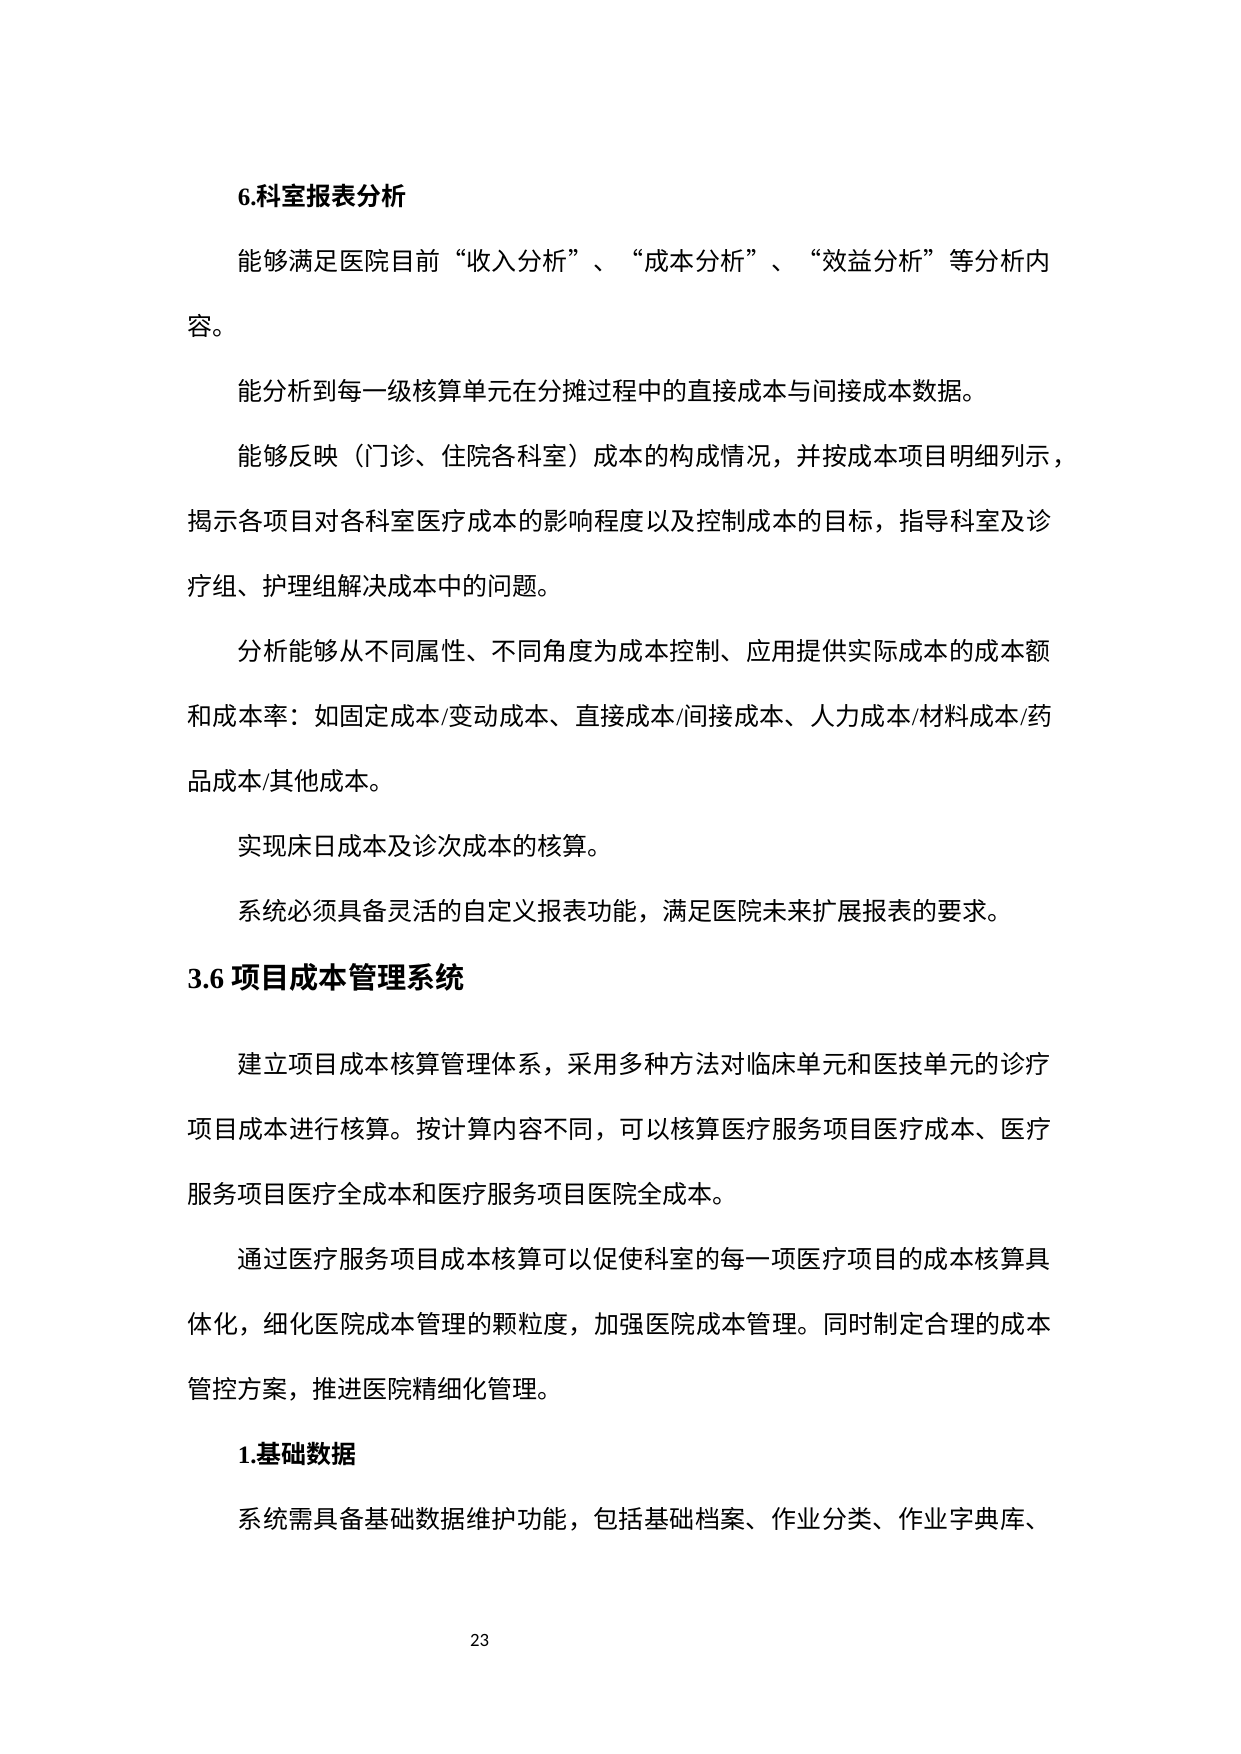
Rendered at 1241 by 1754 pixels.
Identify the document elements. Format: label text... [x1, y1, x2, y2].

text 系统必须具备灵活的自定义报表功能，满足医院未来扩展报表的要求。 [187, 877, 1053, 942]
text 能够反映（门诊、住院各科室）成本的构成情况，并按成本项目明细列示，揭示各项目对各科室医疗成本的影响程度以及控制成本的目标，指导科室及诊疗组、护理组解决成本中的问题。 [187, 422, 1053, 617]
text 6.科室报表分析 [187, 162, 1053, 227]
text 建立项目成本核算管理体系，采用多种方法对临床单元和医技单元的诊疗项目成本进行核算。按计算内容不同，可以核算医疗服务项目医疗成本、医疗服务项目医疗全成本和医疗服务项目医院全成本。 [187, 1030, 1053, 1225]
text 1.基础数据 [187, 1420, 1053, 1485]
subtitle 3.6 项目成本管理系统 [187, 954, 1056, 997]
text 分析能够从不同属性、不同角度为成本控制、应用提供实际成本的成本额和成本率：如固定成本/变动成本、直接成本/间接成本、人力成本/材料成本/药品成本/其他成本。 [187, 617, 1053, 812]
text 通过医疗服务项目成本核算可以促使科室的每一项医疗项目的成本核算具体化，细化医院成本管理的颗粒度，加强医院成本管理。同时制定合理的成本管控方案，推进医院精细化管理。 [187, 1225, 1053, 1420]
text 能够满足医院目前“收入分析”、“成本分析”、“效益分析”等分析内容。 [187, 227, 1053, 357]
text 能分析到每一级核算单元在分摊过程中的直接成本与间接成本数据。 [187, 357, 1053, 422]
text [187, 1485, 1053, 1550]
text 实现床日成本及诊次成本的核算。 [187, 812, 1053, 877]
